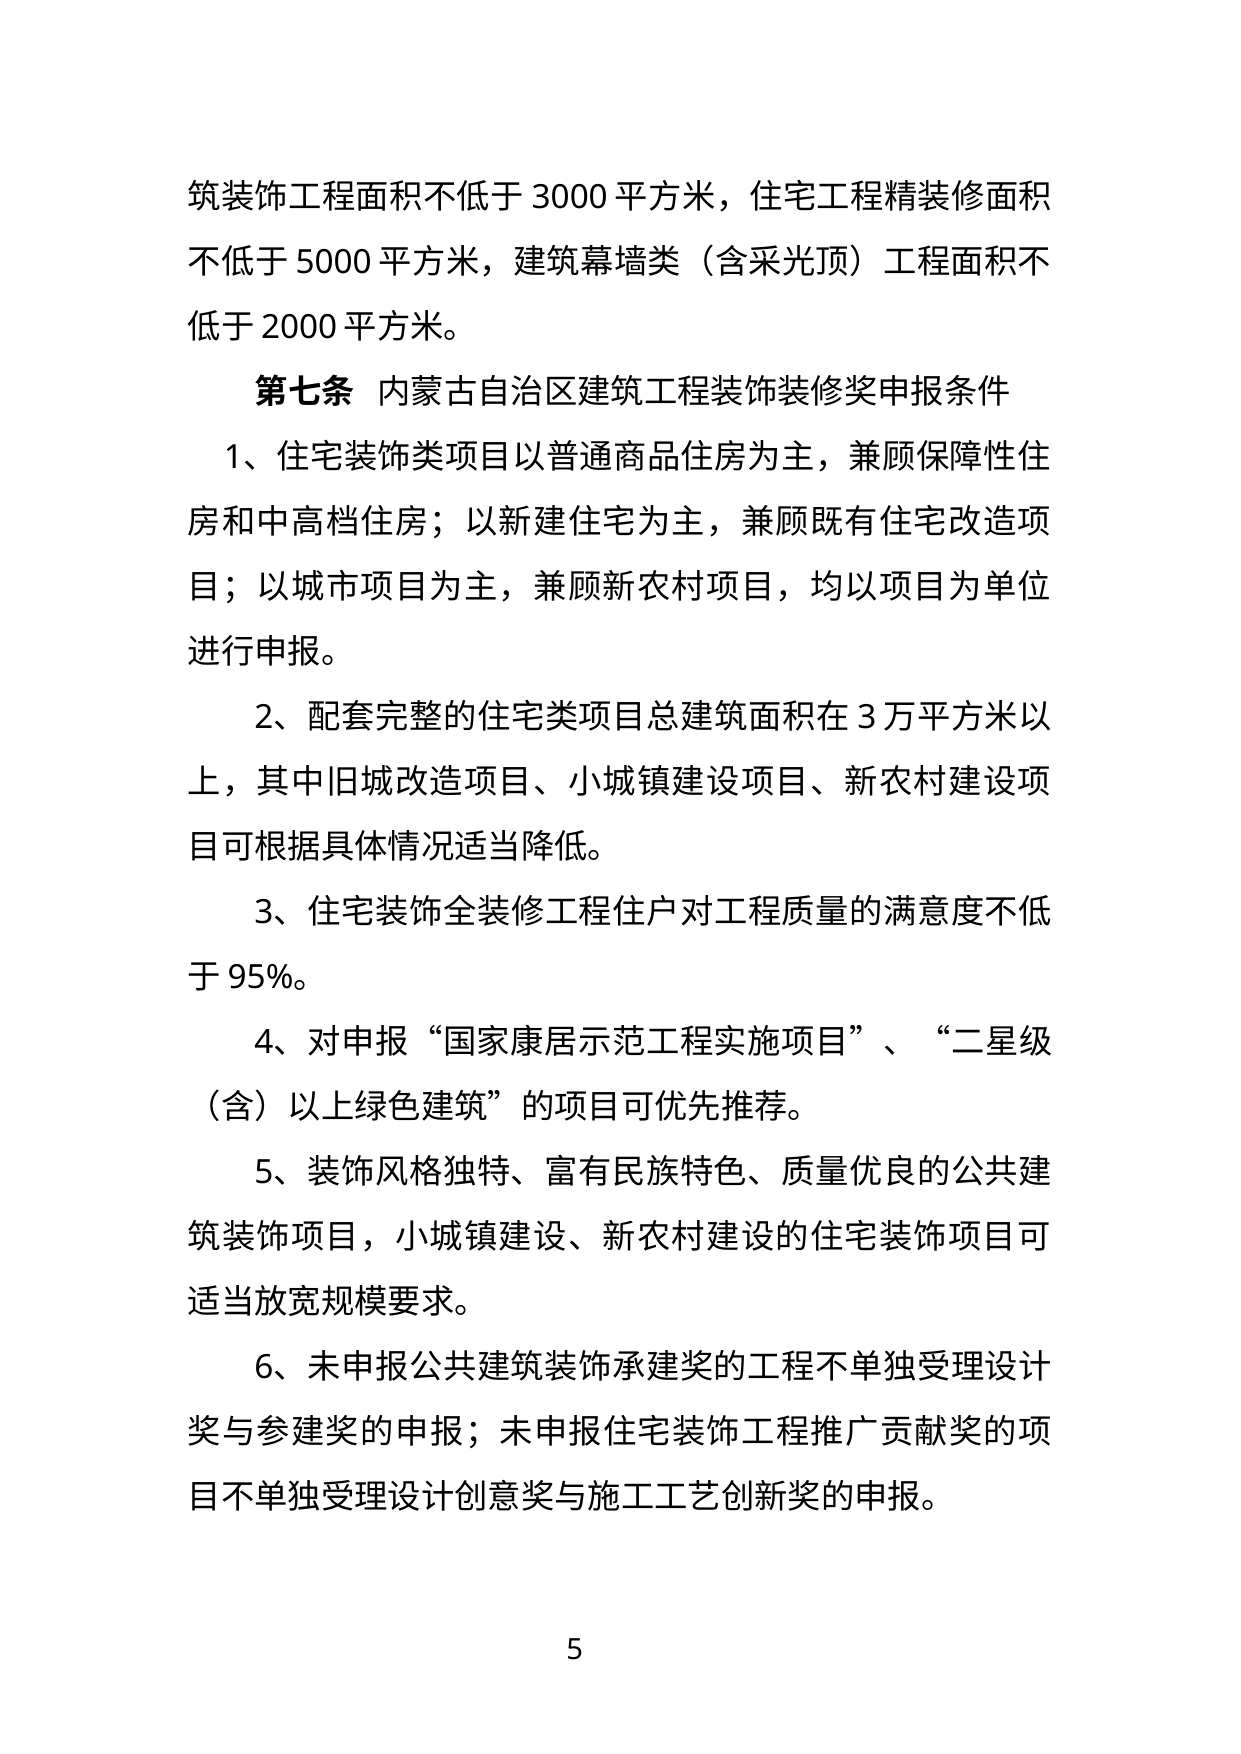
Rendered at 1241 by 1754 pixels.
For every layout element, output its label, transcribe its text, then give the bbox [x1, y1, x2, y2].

text 6、未申报公共建筑装饰承建奖的工程不单独受理设计奖与参建奖的申报；未申报住宅装饰工程推广贡献奖的项目不单独受理设计创意奖与施工工艺创新奖的申报。 [187, 1332, 1053, 1527]
text 第七条 内蒙古自治区建筑工程装饰装修奖申报条件 [187, 357, 1053, 422]
text 1、住宅装饰类项目以普通商品住房为主，兼顾保障性住房和中高档住房；以新建住宅为主，兼顾既有住宅改造项目；以城市项目为主，兼顾新农村项目，均以项目为单位进行申报。 [187, 422, 1053, 682]
text 2、配套完整的住宅类项目总建筑面积在3万平方米以上，其中旧城改造项目、小城镇建设项目、新农村建设项目可根据具体情况适当降低。 [187, 682, 1053, 877]
text 3、住宅装饰全装修工程住户对工程质量的满意度不低于95%。 [187, 877, 1053, 1007]
text 5、装饰风格独特、富有民族特色、质量优良的公共建筑装饰项目，小城镇建设、新农村建设的住宅装饰项目可适当放宽规模要求。 [187, 1137, 1053, 1332]
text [187, 162, 1053, 357]
text 4、对申报“国家康居示范工程实施项目”、“二星级（含）以上绿色建筑”的项目可优先推荐。 [187, 1007, 1053, 1137]
